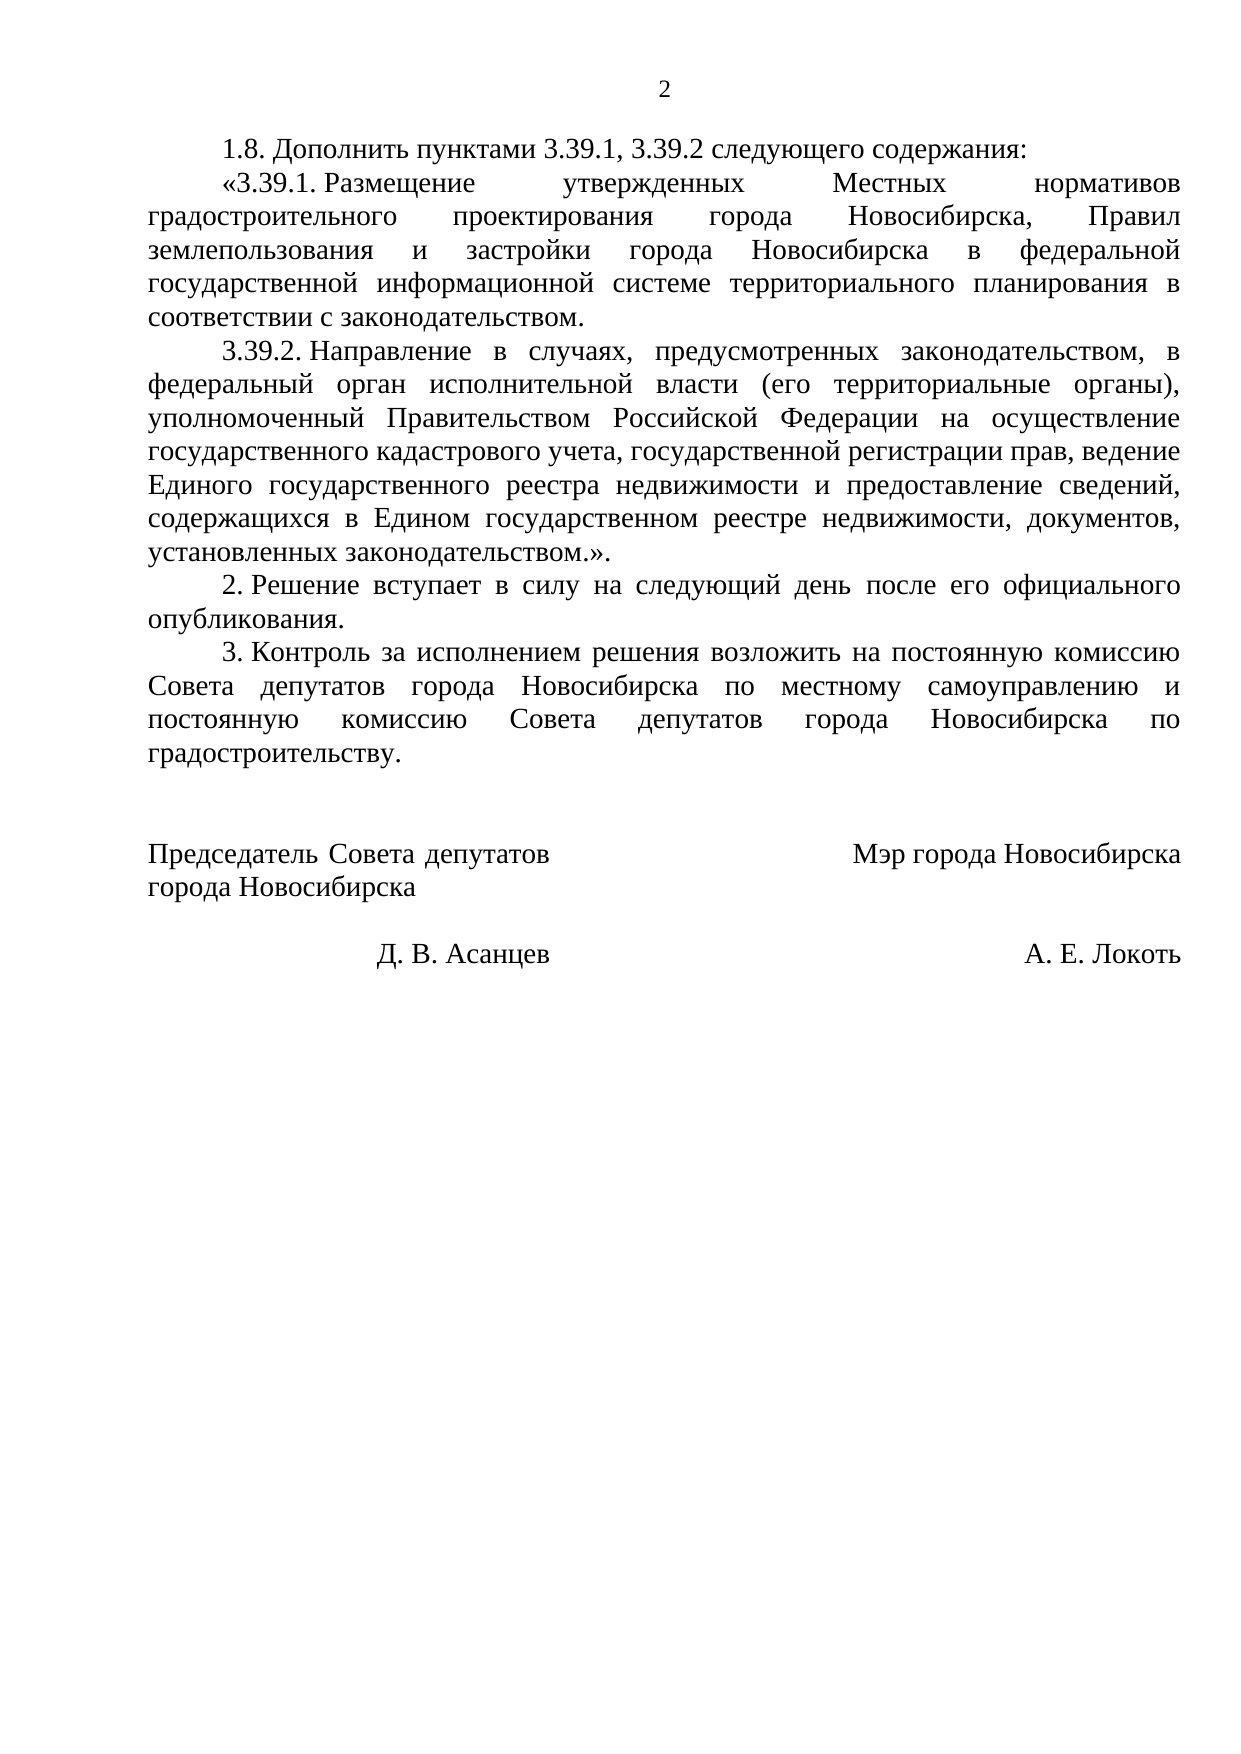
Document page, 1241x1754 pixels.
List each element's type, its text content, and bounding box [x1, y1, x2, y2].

table_header Мэр города Новосибирска А. Е. Локоть [561, 836, 1192, 970]
text 3.39.2. Направление в случаях, предусмотренных законодательством, в федеральный орган исполнительной власти (его территориальные органы), уполномоченный Правительством Российской Федерации на осуществление государственного кадастрового учета, государственной регистрации прав, ведение Единого государственного реестра недвижимости и предоставление сведений, содержащихся в Едином государственном реестре недвижимости, документов, установленных законодательством.». [148, 333, 1181, 567]
table_header Председатель Совета депутатов города Новосибирска Д. В. Асанцев [136, 836, 561, 970]
text 2. Решение вступает в силу на следующий день после его официального опубликования. [148, 567, 1181, 634]
text «3.39.1. Размещение утвержденных Местных нормативов градостроительного проектирования города Новосибирска, Правил землепользования и застройки города Новосибирска в федеральной государственной информационной системе территориального планирования в соответствии с законодательством. [148, 165, 1181, 333]
text 3. Контроль за исполнением решения возложить на постоянную комиссию Совета депутатов города Новосибирска по местному самоуправлению и постоянную комиссию Совета депутатов города Новосибирска по градостроительству. [148, 634, 1181, 769]
text 1.8. Дополнить пунктами 3.39.1, 3.39.2 следующего содержания: [148, 131, 1181, 165]
